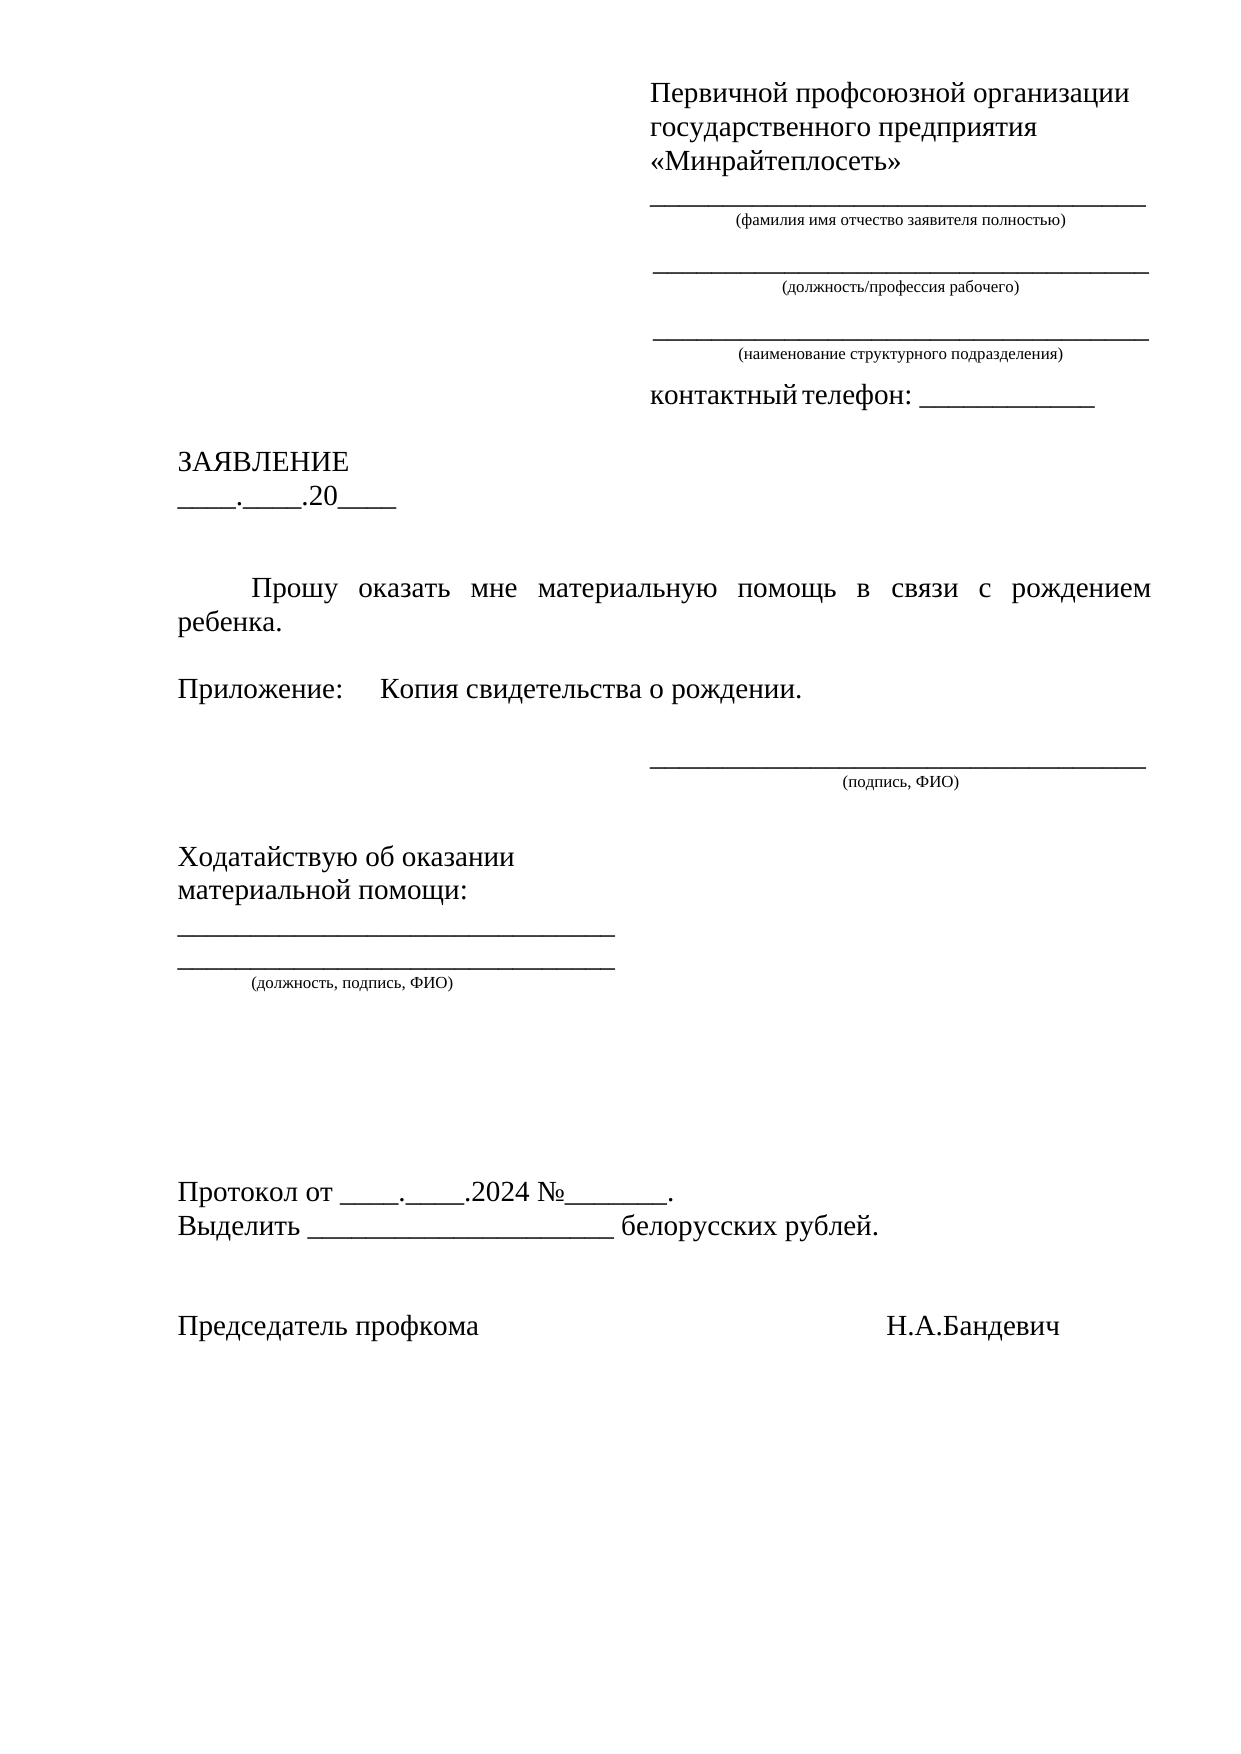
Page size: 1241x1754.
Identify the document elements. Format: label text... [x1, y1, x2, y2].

text Протокол от ____.____.2024 №_______. [177, 1174, 1152, 1208]
text Первичной профсоюзной организации государственного предприятия «Минрайтеплосеть» [650, 76, 1152, 176]
text (фамилия имя отчество заявителя полностью) [650, 210, 1152, 243]
text __________________________________ [650, 176, 1152, 210]
text Выделить _____________________ белорусских рублей. [177, 1208, 1152, 1241]
text __________________________________ (наименование структурного подразделения) [650, 310, 1152, 377]
text Ходатайствую об оказании [177, 839, 1152, 872]
text Председатель профкома Н.А.Бандевич [177, 1308, 1152, 1342]
text __________________________________ (должность/профессия рабочего) [650, 243, 1152, 310]
text ____.____.20____ [177, 478, 1152, 512]
table_header Приложение: [177, 671, 369, 705]
text Прошу оказать мне материальную помощь в связи с рождением ребенка. [177, 571, 1152, 638]
text ЗАЯВЛЕНИЕ [177, 444, 1152, 478]
text __________________________________ [650, 738, 1152, 772]
text материальной помощи: [177, 872, 1152, 906]
table_header Копия свидетельства о рождении. [369, 671, 1151, 705]
text (должность, подпись, ФИО) [177, 973, 1152, 1007]
text ______________________________ [177, 939, 1152, 973]
text ______________________________ [177, 906, 1152, 939]
text (подпись, ФИО) [650, 772, 1152, 805]
text контактный телефон: ____________ [650, 377, 1152, 411]
